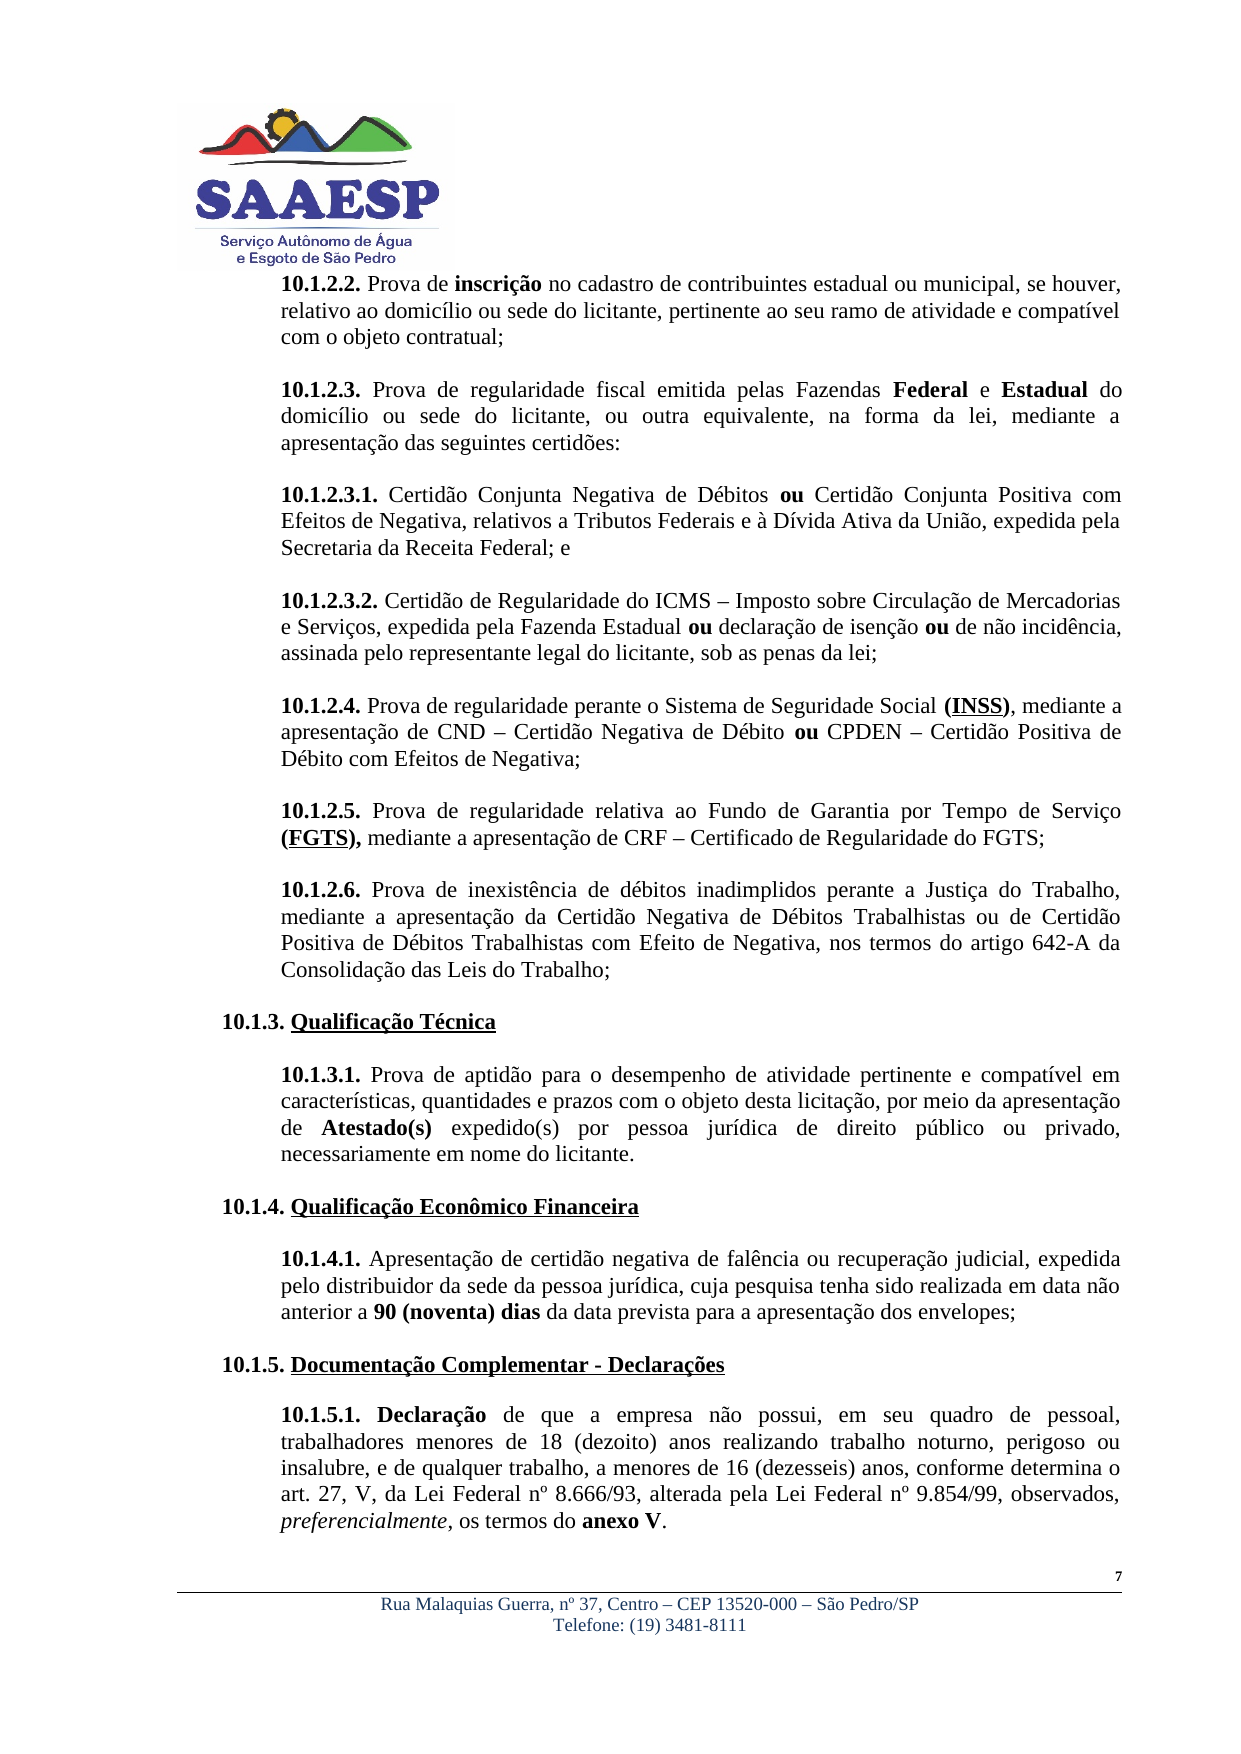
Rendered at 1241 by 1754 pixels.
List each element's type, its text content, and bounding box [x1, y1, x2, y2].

text 10.1.2.3. Prova de regularidade fiscal emitida pelas Fazendas Federal e Estadual do domicílio ou sede do licitante, ou outra equivalente, na forma da lei, mediante a apresentação das seguintes certidões: [281, 376, 1122, 455]
text 10.1.2.4. Prova de regularidade perante o Sistema de Seguridade Social (INSS), mediante a apresentação de CND – Certidão Negativa de Débito ou CPDEN – Certidão Positiva de Débito com Efeitos de Negativa; [281, 692, 1122, 771]
text 10.1.2.3.1. Certidão Conjunta Negativa de Débitos ou Certidão Conjunta Positiva com Efeitos de Negativa, relativos a Tributos Federais e à Dívida Ativa da União, expedida pela Secretaria da Receita Federal; e [281, 481, 1122, 560]
text 10.1.5. Documentação Complementar - Declarações [222, 1351, 1122, 1377]
text 10.1.2.2. Prova de inscrição no cadastro de contribuintes estadual ou municipal, se houver, relativo ao domicílio ou sede do licitante, pertinente ao seu ramo de atividade e compatível com o objeto contratual; [281, 270, 1122, 349]
text 10.1.5.1. Declaração de que a empresa não possui, em seu quadro de pessoal, trabalhadores menores de 18 (dezoito) anos realizando trabalho noturno, perigoso ou insalubre, e de qualquer trabalho, a menores de 16 (dezesseis) anos, conforme determina o art. 27, V, da Lei Federal nº 8.666/93, alterada pela Lei Federal nº 9.854/99, observados, preferencialmente, os termos do anexo V. [281, 1401, 1122, 1533]
text 10.1.3.1. Prova de aptidão para o desempenho de atividade pertinente e compatível em características, quantidades e prazos com o objeto desta licitação, por meio da apresentação de Atestado(s) expedido(s) por pessoa jurídica de direito público ou privado, necessariamente em nome do licitante. [281, 1061, 1122, 1166]
text 10.1.2.5. Prova de regularidade relativa ao Fundo de Garantia por Tempo de Serviço (FGTS), mediante a apresentação de CRF – Certificado de Regularidade do FGTS; [281, 797, 1122, 850]
text 10.1.3. Qualificação Técnica [222, 1008, 1122, 1035]
text 10.1.4.1. Apresentação de certidão negativa de falência ou recuperação judicial, expedida pelo distribuidor da sede da pessoa jurídica, cuja pesquisa tenha sido realizada em data não anterior a 90 (noventa) dias da data prevista para a apresentação dos envelopes; [281, 1246, 1122, 1324]
text 10.1.2.6. Prova de inexistência de débitos inadimplidos perante a Justiça do Trabalho, mediante a apresentação da Certidão Negativa de Débitos Trabalhistas ou de Certidão Positiva de Débitos Trabalhistas com Efeito de Negativa, nos termos do artigo 642-A da Consolidação das Leis do Trabalho; [281, 877, 1122, 982]
picture [177, 103, 455, 271]
text 10.1.2.3.2. Certidão de Regularidade do ICMS – Imposto sobre Circulação de Mercadorias e Serviços, expedida pela Fazenda Estadual ou declaração de isenção ou de não incidência, assinada pelo representante legal do licitante, sob as penas da lei; [281, 587, 1122, 666]
text 10.1.4. Qualificação Econômico Financeira [222, 1193, 1122, 1219]
